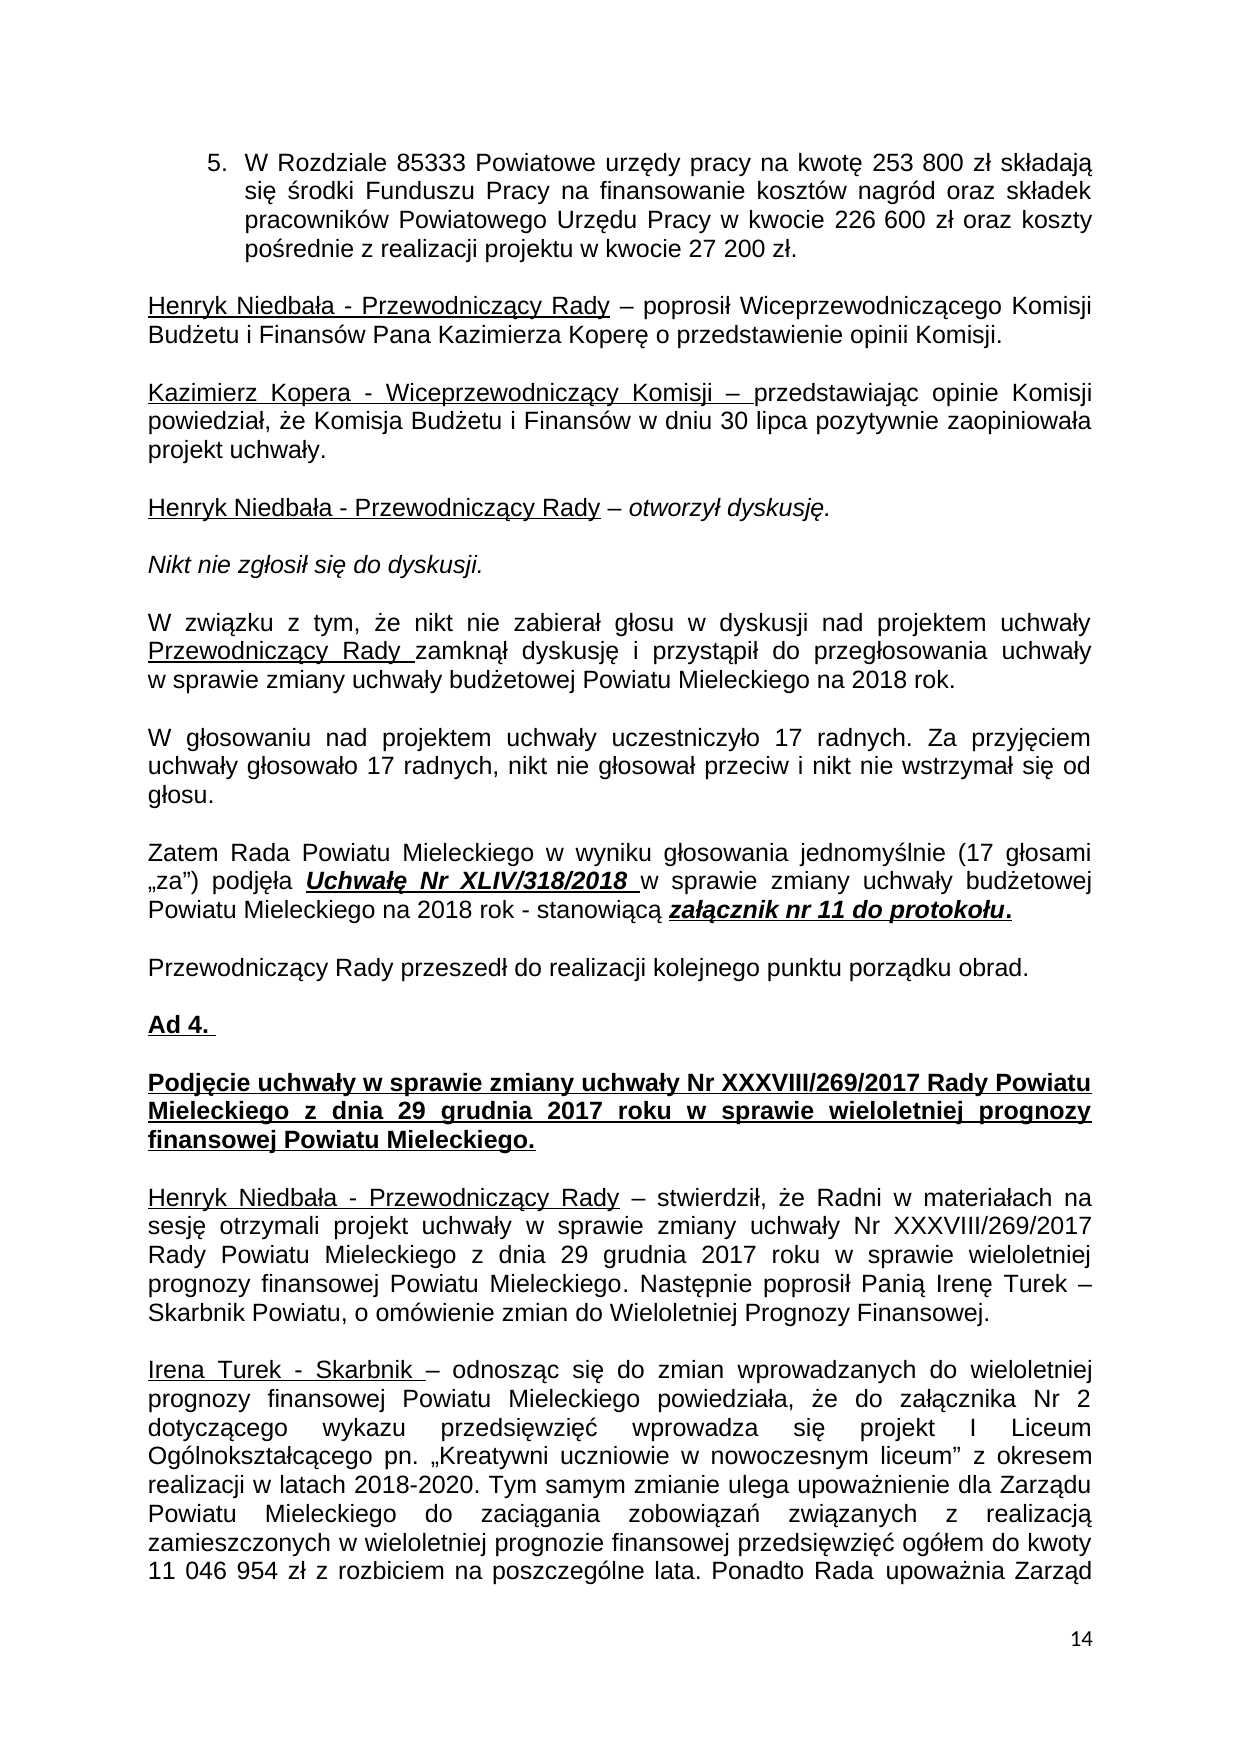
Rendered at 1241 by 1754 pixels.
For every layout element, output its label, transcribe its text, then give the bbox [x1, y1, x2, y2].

text Zatem Rada Powiatu Mieleckiego w wyniku głosowania jednomyślnie (17 głosami „za”) podjęła Uchwałę Nr XLIV/318/2018 w sprawie zmiany uchwały budżetowej Powiatu Mieleckiego na 2018 rok - stanowiącą załącznik nr 11 do protokołu. [148, 838, 1093, 924]
text Henryk Niedbała - Przewodniczący Rady – otworzył dyskusję. [148, 493, 1093, 521]
text W związku z tym, że nikt nie zabierał głosu w dyskusji nad projektem uchwały Przewodniczący Rady zamknął dyskusję i przystąpił do przegłosowania uchwały w sprawie zmiany uchwały budżetowej Powiatu Mieleckiego na 2018 rok. [148, 608, 1093, 694]
text Nikt nie zgłosił się do dyskusji. [148, 550, 1093, 579]
text Henryk Niedbała - Przewodniczący Rady – poprosił Wiceprzewodniczącego Komisji Budżetu i Finansów Pana Kazimierza Koperę o przedstawienie opinii Komisji. [148, 291, 1093, 349]
text Henryk Niedbała - Przewodniczący Rady – stwierdził, że Radni w materiałach na sesję otrzymali projekt uchwały w sprawie zmiany uchwały Nr XXXVIII/269/2017 Rady Powiatu Mieleckiego z dnia 29 grudnia 2017 roku w sprawie wieloletniej prognozy finansowej Powiatu Mieleckiego. Następnie poprosił Panią Irenę Turek – Skarbnik Powiatu, o omówienie zmian do Wieloletniej Prognozy Finansowej. [148, 1183, 1093, 1326]
text Kazimierz Kopera - Wiceprzewodniczący Komisji – przedstawiając opinie Komisji powiedział, że Komisja Budżetu i Finansów w dniu 30 lipca pozytywnie zaopiniowała projekt uchwały. [148, 378, 1093, 464]
list W Rozdziale 85333 Powiatowe urzędy pracy na kwotę 253 800 zł składają się środki Funduszu Pracy na finansowanie kosztów nagród oraz składek pracowników Powiatowego Urzędu Pracy w kwocie 226 600 zł oraz koszty pośrednie z realizacji projektu w kwocie 27 200 zł. [207, 148, 1093, 263]
text Przewodniczący Rady przeszedł do realizacji kolejnego punktu porządku obrad. [148, 953, 1093, 981]
text Podjęcie uchwały w sprawie zmiany uchwały Nr XXXVIII/269/2017 Rady Powiatu Mieleckiego z dnia 29 grudnia 2017 roku w sprawie wieloletniej prognozy finansowej Powiatu Mieleckiego. [148, 1068, 1093, 1154]
text Ad 4. [148, 1010, 1093, 1039]
text W głosowaniu nad projektem uchwały uczestniczyło 17 radnych. Za przyjęciem uchwały głosowało 17 radnych, nikt nie głosował przeciw i nikt nie wstrzymał się od głosu. [148, 723, 1093, 809]
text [148, 1355, 1093, 1585]
